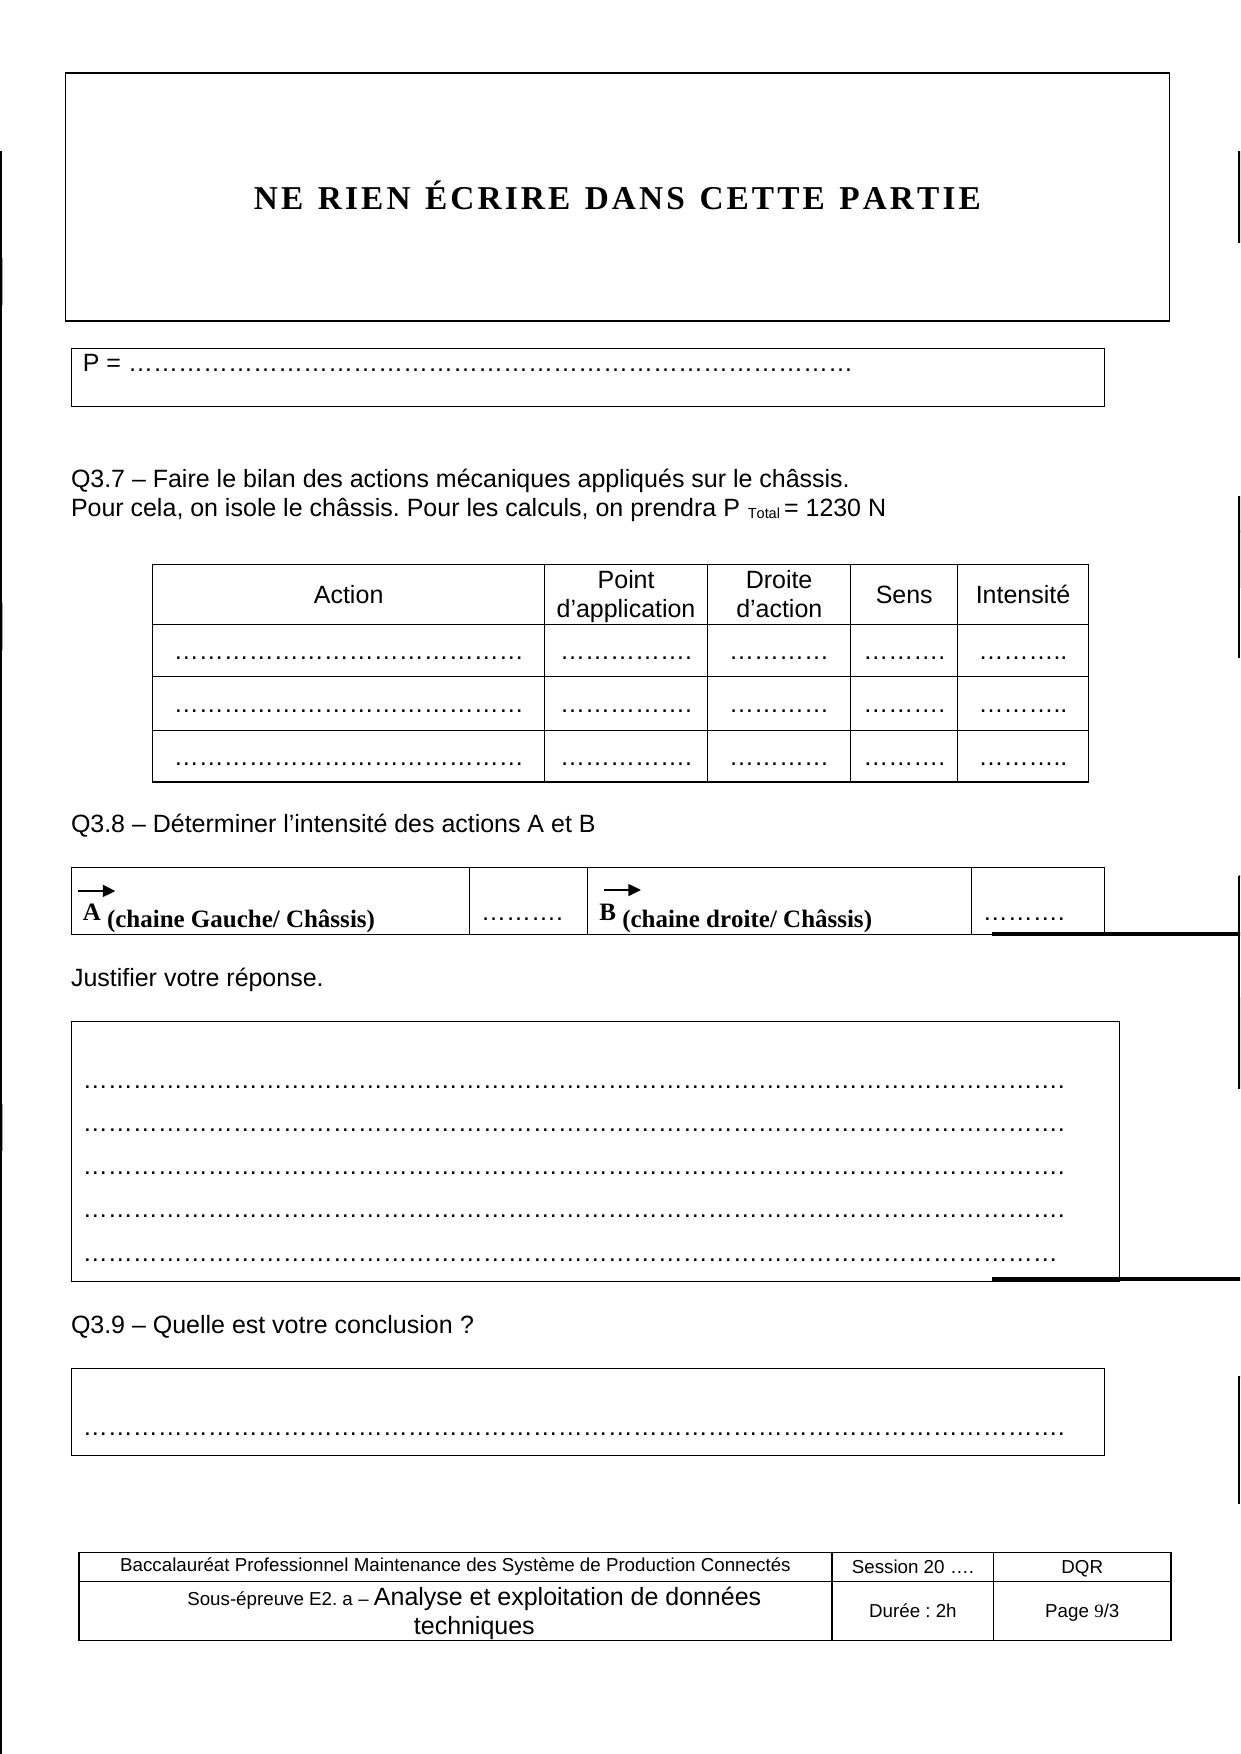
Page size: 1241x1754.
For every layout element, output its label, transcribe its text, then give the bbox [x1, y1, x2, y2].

table_cell ……….. [958, 731, 1088, 781]
table_cell ……………. [545, 731, 707, 781]
table_header B (chaine droite/ Châssis) [588, 868, 971, 934]
table_cell ……….. [958, 677, 1088, 730]
table_cell …………………………………… [153, 625, 544, 676]
table_header ………………………………………………………………………………………………………. [72, 1369, 1104, 1455]
table_cell …………………………………… [153, 731, 544, 781]
table_cell ………… [708, 677, 850, 730]
table_header ………. [470, 868, 587, 934]
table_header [72, 349, 1104, 406]
text Pour cela, on isole le châssis. Pour les calculs, on prendra P Total = 1230 N [71, 493, 1169, 522]
table_header ………. [972, 868, 1104, 934]
text Q3.9 – Quelle est votre conclusion ? [71, 1310, 1169, 1339]
table_header Sens [851, 565, 957, 623]
table_cell …………………………………… [153, 677, 544, 730]
table_header Action [153, 565, 544, 623]
table_cell ………… [708, 731, 850, 781]
table_header ………………………………………………………………………………………………………. ………………………………………………………………………………………………………. ………………………………………………………………………………………………………. ………………………………………………………………………………………………………. ……………………………………………………………………………………………………… [72, 1022, 1119, 1281]
table_header Intensité [958, 565, 1088, 623]
table_header Droite d’action [708, 565, 850, 623]
text Justifier votre réponse. [71, 963, 1169, 992]
table_cell ………. [851, 677, 957, 730]
table_header Point d’application [545, 565, 707, 623]
table_cell ……………. [545, 625, 707, 676]
table_header A (chaine Gauche/ Châssis) [72, 868, 469, 934]
table_cell ………. [851, 625, 957, 676]
text Q3.7 – Faire le bilan des actions mécaniques appliqués sur le châssis. [71, 464, 1169, 493]
text Q3.8 – Déterminer l’intensité des actions A et B [71, 809, 1169, 838]
table_cell ………. [851, 731, 957, 781]
table_cell ………… [708, 625, 850, 676]
table_cell ……………. [545, 677, 707, 730]
table_cell ……….. [958, 625, 1088, 676]
